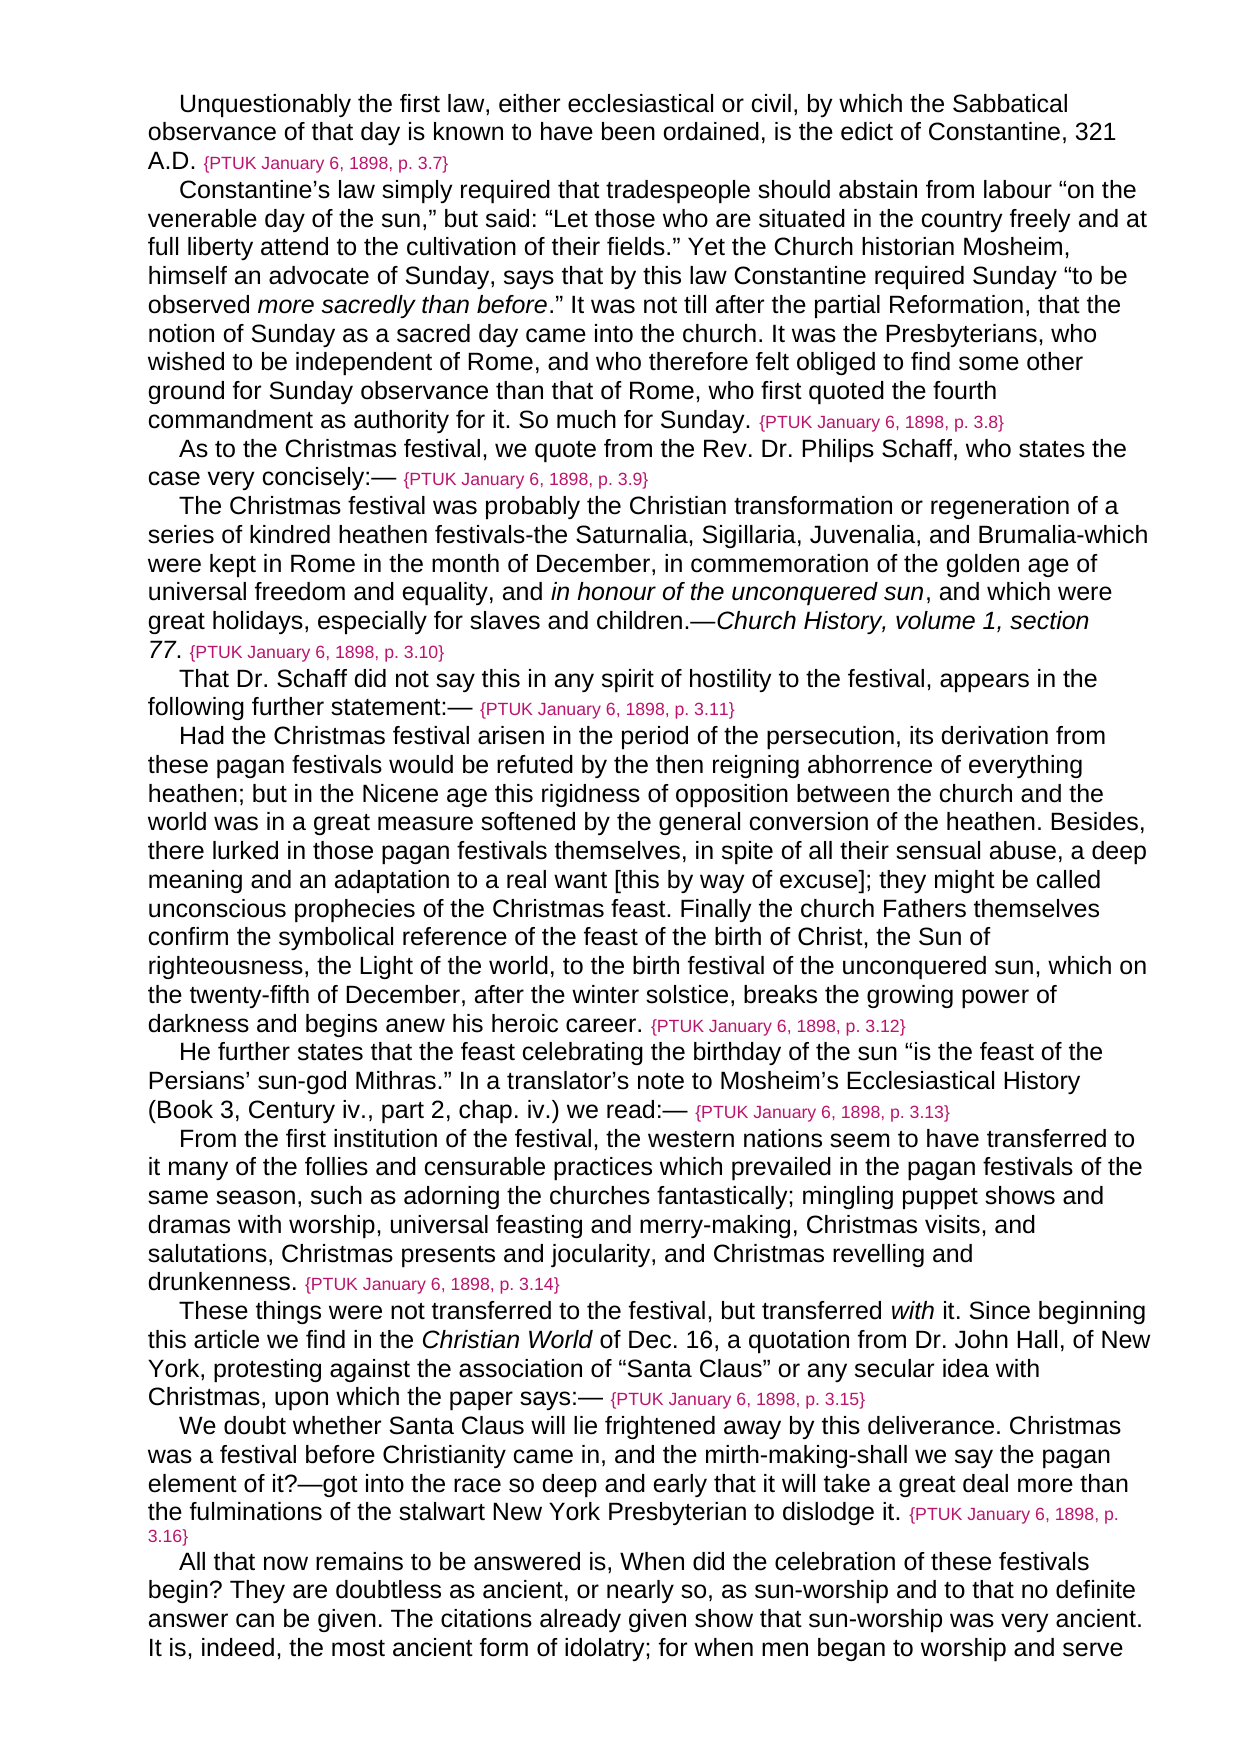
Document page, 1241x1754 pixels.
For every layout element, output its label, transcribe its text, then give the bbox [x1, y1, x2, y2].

text Had the Christmas festival arisen in the period of the persecution, its derivation from these pagan festivals would be refuted by the then reigning abhorrence of everything heathen; but in the Nicene age this rigidness of opposition between the church and the world was in a great measure softened by the general conversion of the heathen. Besides, there lurked in those pagan festivals themselves, in spite of all their sensual abuse, a deep meaning and an adaptation to a real want [this by way of excuse]; they might be called unconscious prophecies of the Christmas feast. Finally the church Fathers themselves confirm the symbolical reference of the feast of the birth of Christ, the Sun of righteousness, the Light of the world, to the birth festival of the unconquered sun, which on the twenty-fifth of December, after the winter solstice, breaks the growing power of darkness and begins anew his heroic career. {PTUK January 6, 1898, p. 3.12} [148, 721, 1152, 1037]
text As to the Christmas festival, we quote from the Rev. Dr. Philips Schaff, who states the case very concisely:— {PTUK January 6, 1898, p. 3.9} [148, 433, 1152, 491]
text That Dr. Schaff did not say this in any spirit of hostility to the festival, appears in the following further statement:— {PTUK January 6, 1898, p. 3.11} [148, 663, 1152, 721]
text Unquestionably the first law, either ecclesiastical or civil, by which the Sabbatical observance of that day is known to have been ordained, is the edict of Constantine, 321 A.D. {PTUK January 6, 1898, p. 3.7} [148, 88, 1152, 175]
text From the first institution of the festival, the western nations seem to have transferred to it many of the follies and censurable practices which prevailed in the pagan festivals of the same season, such as adorning the churches fantastically; mingling puppet shows and dramas with worship, universal feasting and merry-making, Christmas visits, and salutations, Christmas presents and jocularity, and Christmas revelling and drunkenness. {PTUK January 6, 1898, p. 3.14} [148, 1123, 1152, 1296]
text He further states that the feast celebrating the birthday of the sun “is the feast of the Persians’ sun-god Mithras.” In a translator’s note to Mosheim’s Ecclesiastical History (Book 3, Century iv., part 2, chap. iv.) we read:— {PTUK January 6, 1898, p. 3.13} [148, 1037, 1152, 1123]
text We doubt whether Santa Claus will lie frightened away by this deliverance. Christmas was a festival before Christianity came in, and the mirth-making-shall we say the pagan element of it?—got into the race so deep and early that it will take a great deal more than the fulminations of the stalwart New York Presbyterian to dislodge it. {PTUK January 6, 1898, p. 3.16} [148, 1411, 1152, 1546]
text These things were not transferred to the festival, but transferred with it. Since beginning this article we find in the Christian World of Dec. 16, a quotation from Dr. John Hall, of New York, protesting against the association of “Santa Claus” or any secular idea with Christmas, upon which the paper says:— {PTUK January 6, 1898, p. 3.15} [148, 1296, 1152, 1411]
text Constantine’s law simply required that tradespeople should abstain from labour “on the venerable day of the sun,” but said: “Let those who are situated in the country freely and at full liberty attend to the cultivation of their fields.” Yet the Church historian Mosheim, himself an advocate of Sunday, says that by this law Constantine required Sunday “to be observed more sacredly than before.” It was not till after the partial Reformation, that the notion of Sunday as a sacred day came into the church. It was the Presbyterians, who wished to be independent of Rome, and who therefore felt obliged to find some other ground for Sunday observance than that of Rome, who first quoted the fourth commandment as authority for it. So much for Sunday. {PTUK January 6, 1898, p. 3.8} [148, 175, 1152, 433]
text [148, 1546, 1152, 1661]
text The Christmas festival was probably the Christian transformation or regeneration of a series of kindred heathen festivals-the Saturnalia, Sigillaria, Juvenalia, and Brumalia-which were kept in Rome in the month of December, in commemoration of the golden age of universal freedom and equality, and in honour of the unconquered sun, and which were great holidays, especially for slaves and children.—Church History, volume 1, section 77. {PTUK January 6, 1898, p. 3.10} [148, 491, 1152, 663]
